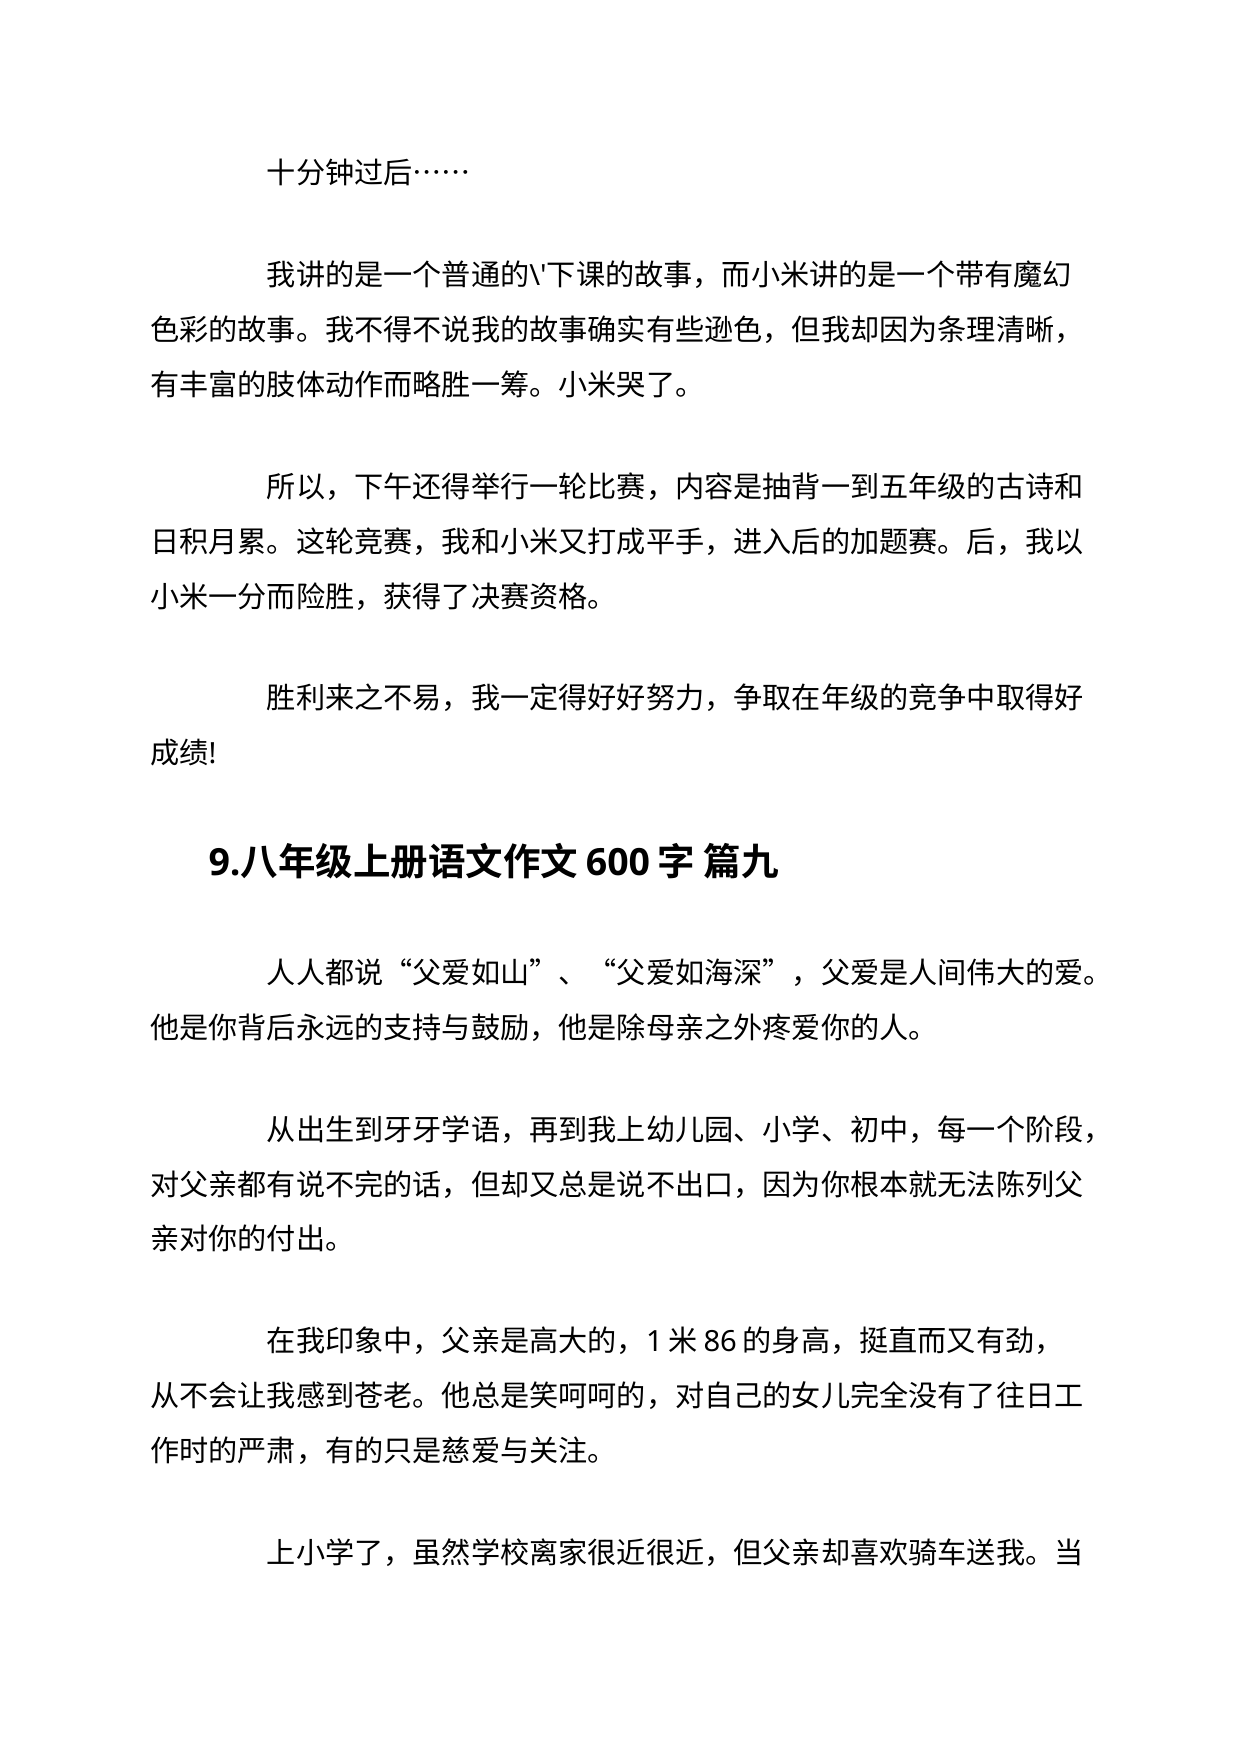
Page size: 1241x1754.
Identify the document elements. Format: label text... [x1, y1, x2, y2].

text 所以，下午还得举行一轮比赛，内容是抽背一到五年级的古诗和日积月累。这轮竞赛，我和小米又打成平手，进入后的加题赛。后，我以小米一分而险胜，获得了决赛资格。 [150, 463, 1090, 616]
text 我讲的是一个普通的\'下课的故事，而小米讲的是一个带有魔幻色彩的故事。我不得不说我的故事确实有些逊色，但我却因为条理清晰，有丰富的肢体动作而略胜一筹。小米哭了。 [150, 252, 1090, 404]
text 在我印象中，父亲是高大的，1米86的身高，挺直而又有劲，从不会让我感到苍老。他总是笑呵呵的，对自己的女儿完全没有了往日工作时的严肃，有的只是慈爱与关注。 [150, 1318, 1090, 1470]
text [150, 1529, 1090, 1572]
text 胜利来之不易，我一定得好好努力，争取在年级的竞争中取得好成绩! [150, 675, 1090, 772]
text 人人都说“父爱如山”、“父爱如海深”，父爱是人间伟大的爱。他是你背后永远的支持与鼓励，他是除母亲之外疼爱你的人。 [150, 949, 1090, 1047]
text 十分钟过后…… [150, 150, 1090, 192]
text 9.八年级上册语文作文600字 篇九 [150, 832, 1090, 886]
text 从出生到牙牙学语，再到我上幼儿园、小学、初中，每一个阶段，对父亲都有说不完的话，但却又总是说不出口，因为你根本就无法陈列父亲对你的付出。 [150, 1106, 1090, 1258]
